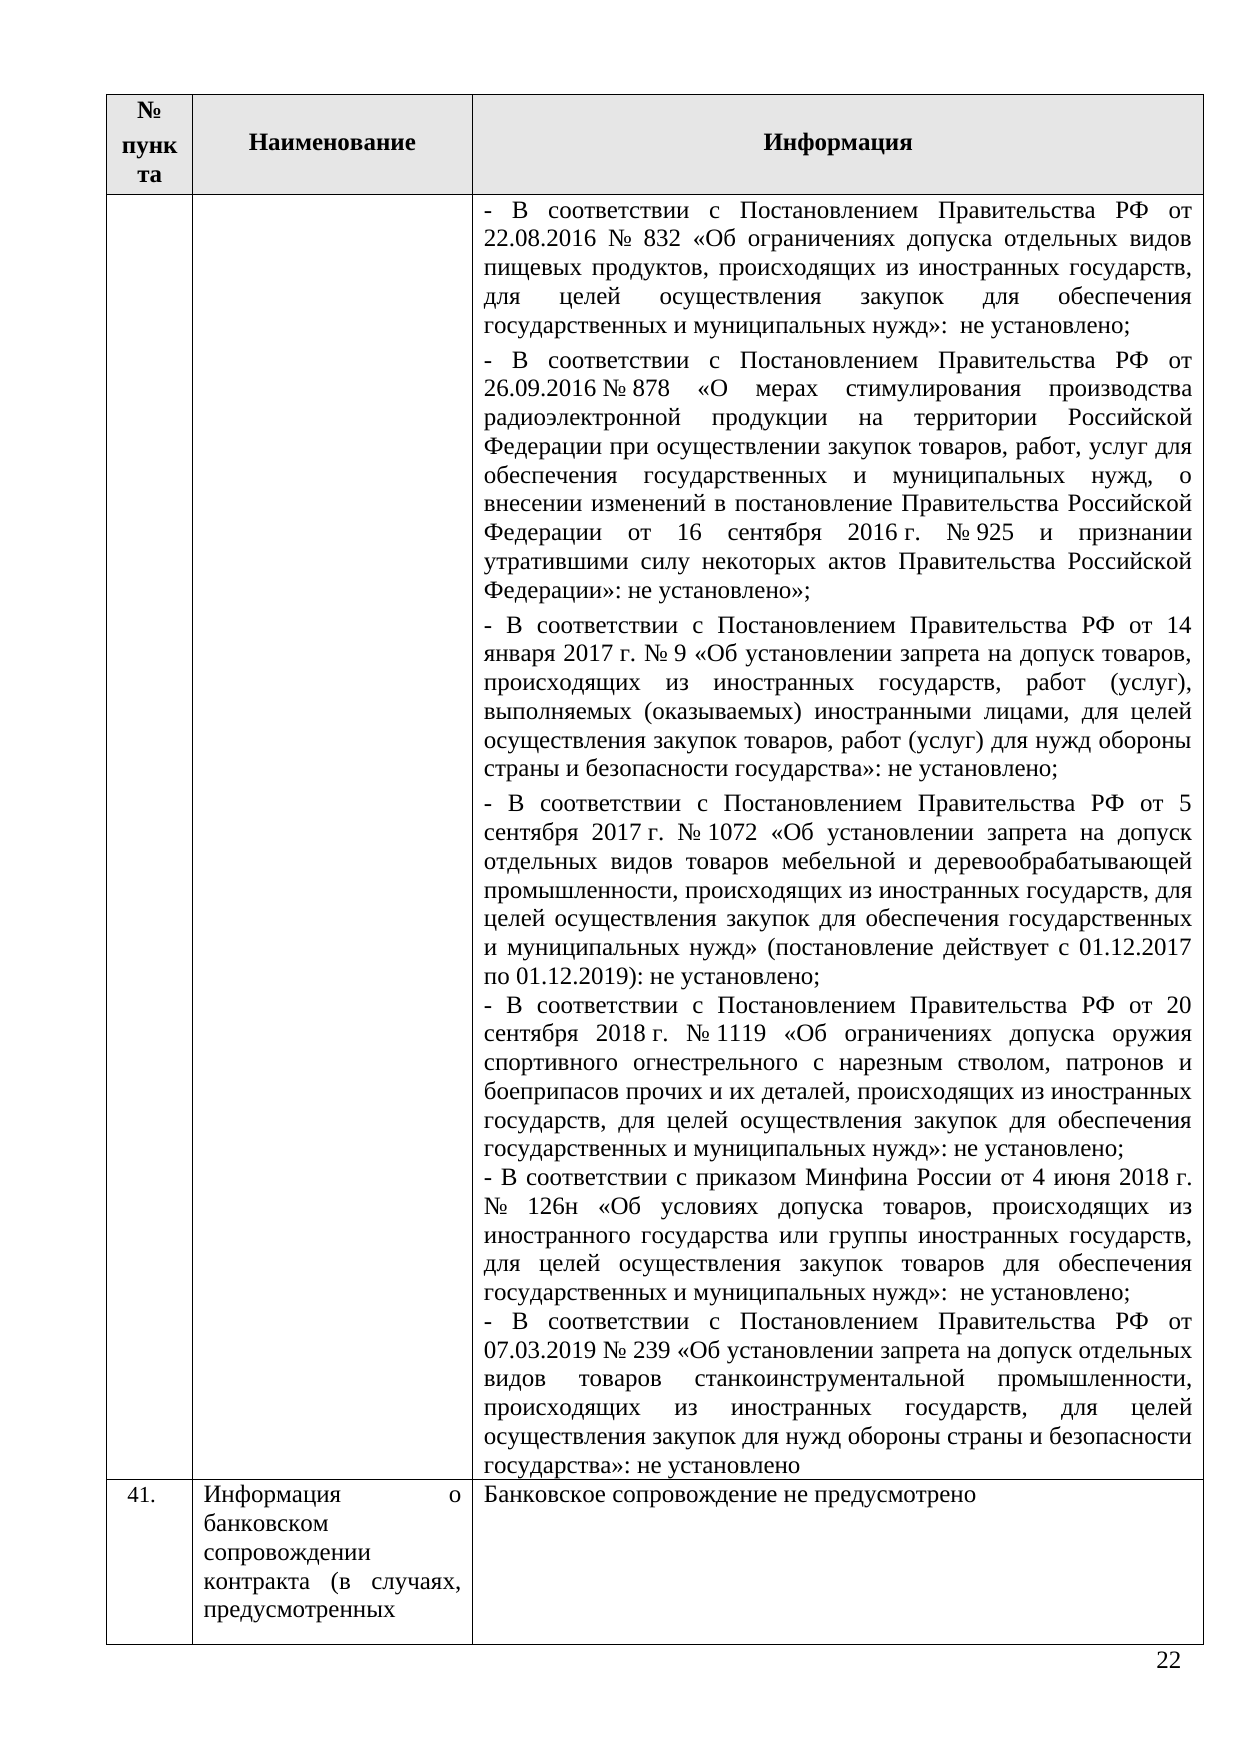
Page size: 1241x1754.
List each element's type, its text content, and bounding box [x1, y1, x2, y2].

table_cell [107, 1480, 192, 1644]
table_header № пункта [107, 95, 192, 194]
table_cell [473, 195, 1203, 1478]
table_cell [193, 195, 472, 1478]
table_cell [473, 1480, 1203, 1644]
table_header Наименование [193, 95, 472, 194]
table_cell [193, 1480, 472, 1644]
table_cell [107, 195, 192, 1478]
table_header Информация [473, 95, 1203, 194]
